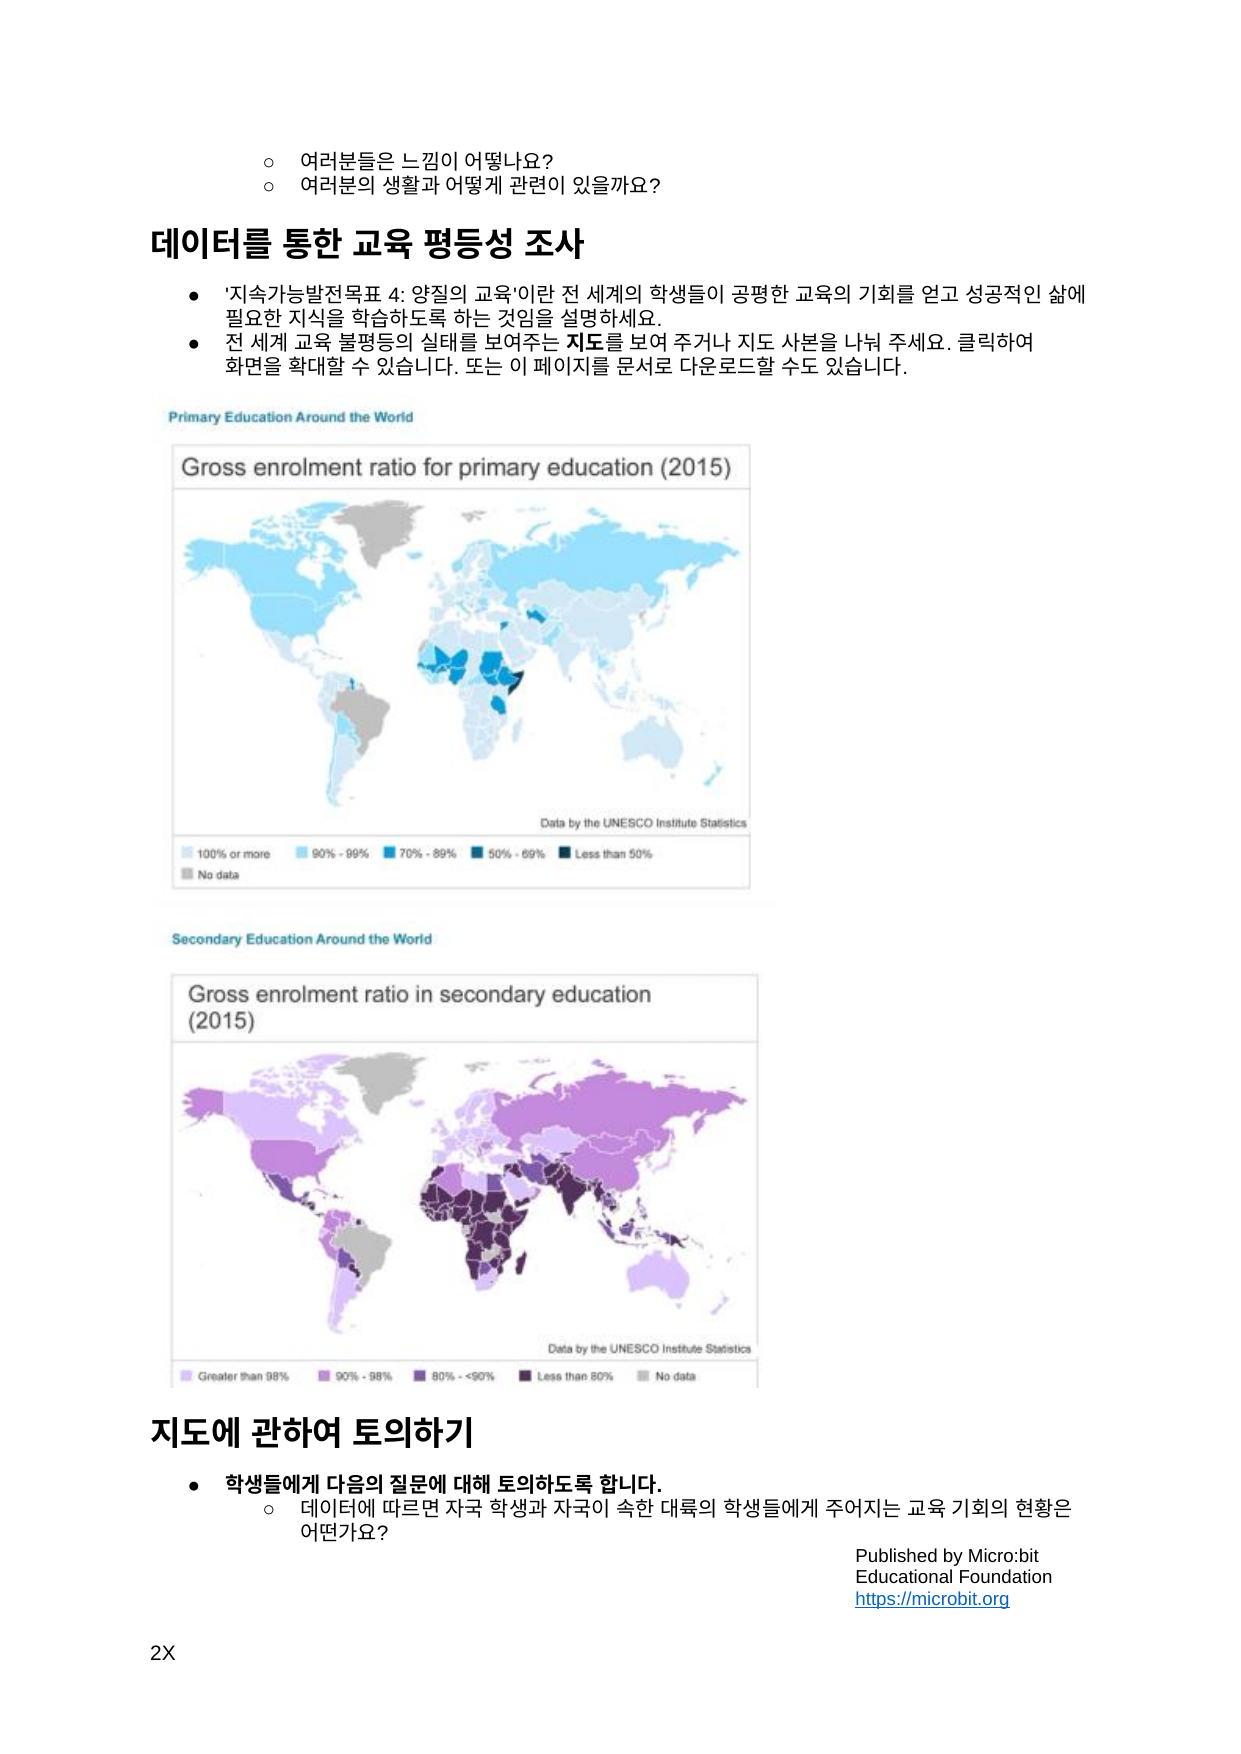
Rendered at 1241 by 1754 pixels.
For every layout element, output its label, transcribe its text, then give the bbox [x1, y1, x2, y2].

list 데이터에 따르면 자국 학생과 자국이 속한 대륙의 학생들에게 주어지는 교육 기회의 현황은 어떤가요? [262, 1497, 1090, 1545]
list 여러분들은 느낌이 어떻나요? [262, 150, 1090, 174]
picture [150, 394, 775, 907]
list 학생들에게 다음의 질문에 대해 토의하도록 합니다. [187, 1473, 1090, 1497]
subtitle 지도에 관하여 토의하기 [150, 1414, 1090, 1453]
list '지속가능발전목표 4: 양질의 교육'이란 전 세계의 학생들이 공평한 교육의 기회를 얻고 성공적인 삶에 필요한 지식을 학습하도록 하는 것임을 설명하세요. [187, 283, 1090, 331]
list 여러분의 생활과 어떻게 관련이 있을까요? [262, 174, 1090, 198]
subtitle 데이터를 통한 교육 평등성 조사 [150, 224, 1090, 263]
list 전 세계 교육 불평등의 실태를 보여주는 지도를 보여 주거나 지도 사본을 나눠 주세요. 클릭하여 화면을 확대할 수 있습니다. 또는 이 페이지를 문서로 다운로드할 수도 있습니다. [187, 331, 1090, 379]
picture [150, 922, 775, 1388]
